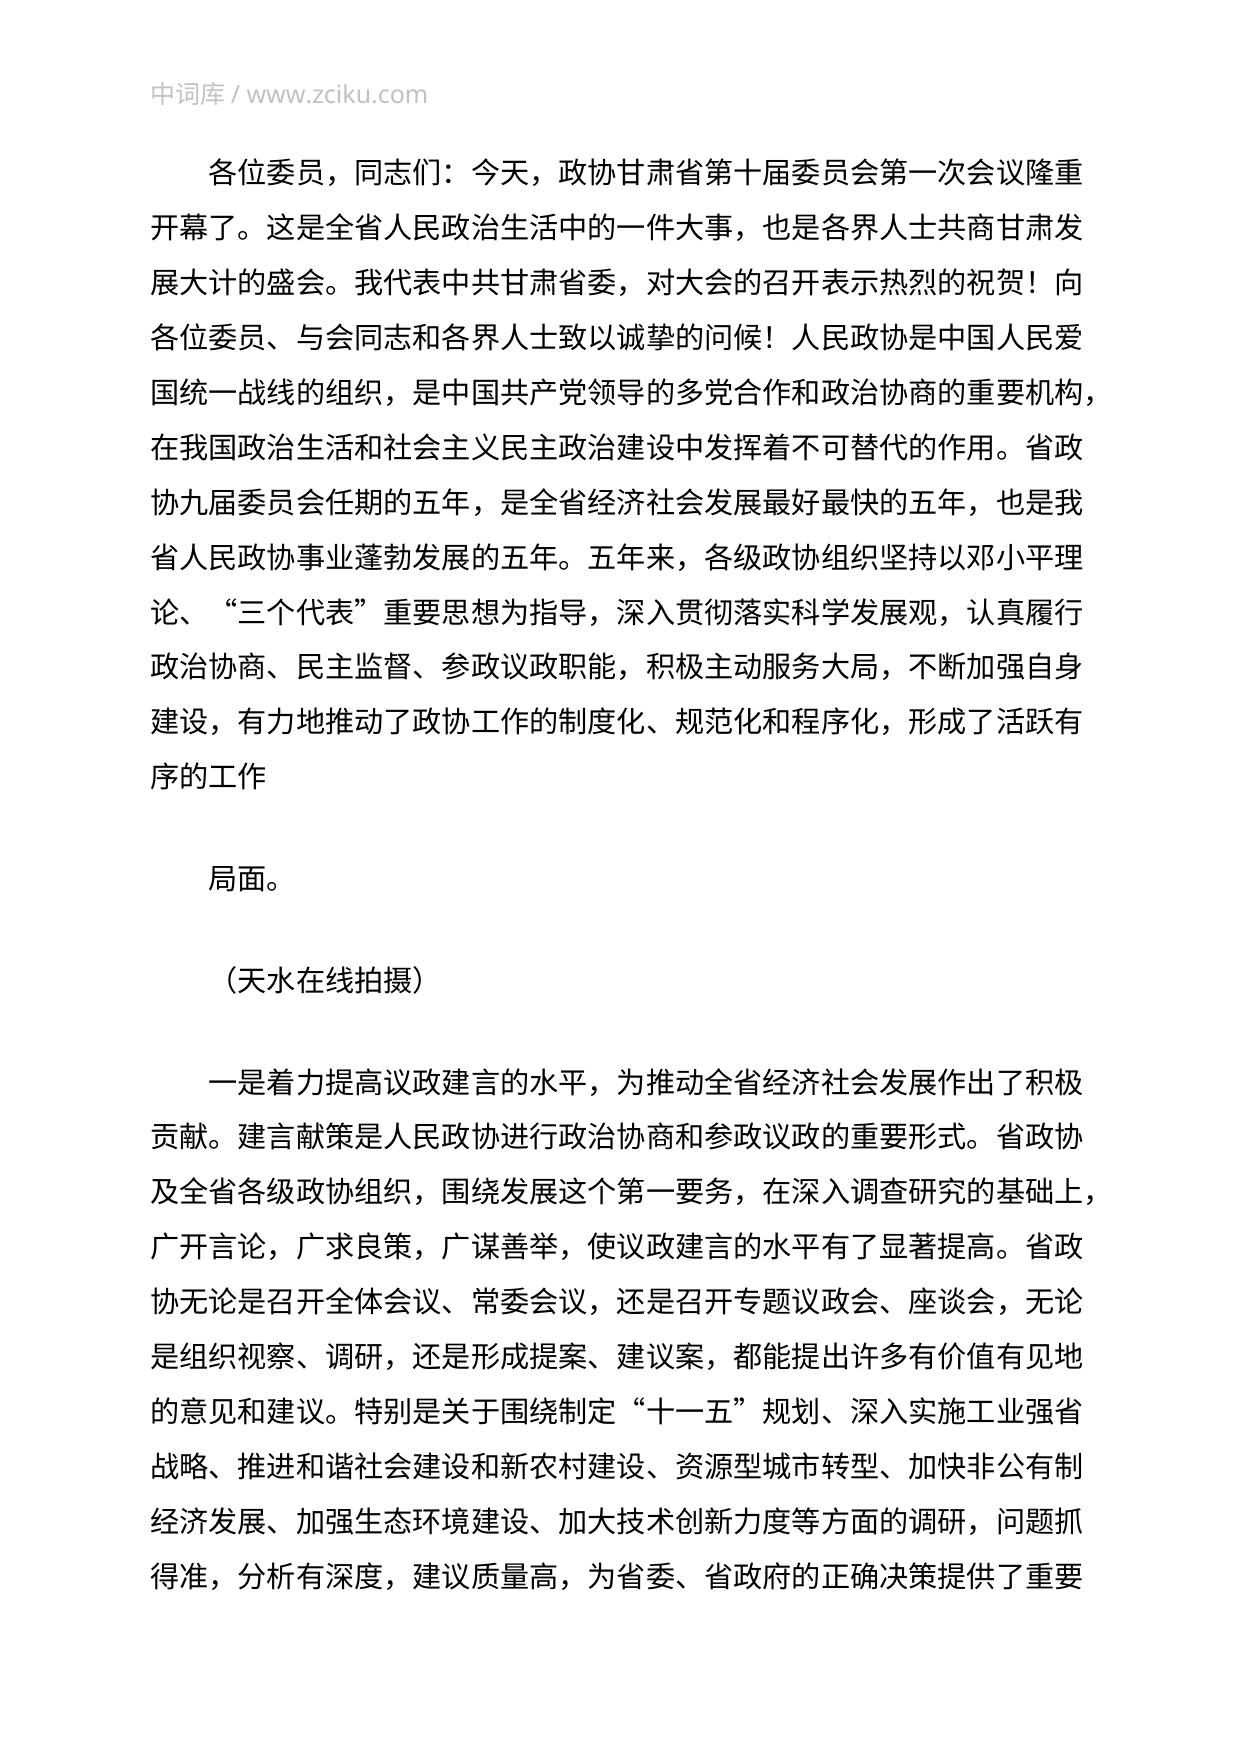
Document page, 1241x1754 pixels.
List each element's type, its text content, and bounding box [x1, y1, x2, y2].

text （天水在线拍摄） [150, 957, 1090, 1000]
text 局面。 [150, 856, 1090, 898]
text 各位委员，同志们：今天，政协甘肃省第十届委员会第一次会议隆重开幕了。这是全省人民政治生活中的一件大事，也是各界人士共商甘肃发展大计的盛会。我代表中共甘肃省委，对大会的召开表示热烈的祝贺！向各位委员、与会同志和各界人士致以诚挚的问候！人民政协是中国人民爱国统一战线的组织，是中国共产党领导的多党合作和政治协商的重要机构，在我国政治生活和社会主义民主政治建设中发挥着不可替代的作用。省政协九届委员会任期的五年，是全省经济社会发展最好最快的五年，也是我省人民政协事业蓬勃发展的五年。五年来，各级政协组织坚持以邓小平理论、“三个代表”重要思想为指导，深入贯彻落实科学发展观，认真履行政治协商、民主监督、参政议政职能，积极主动服务大局，不断加强自身建设，有力地推动了政协工作的制度化、规范化和程序化，形成了活跃有序的工作 [150, 150, 1090, 796]
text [150, 1059, 1090, 1596]
